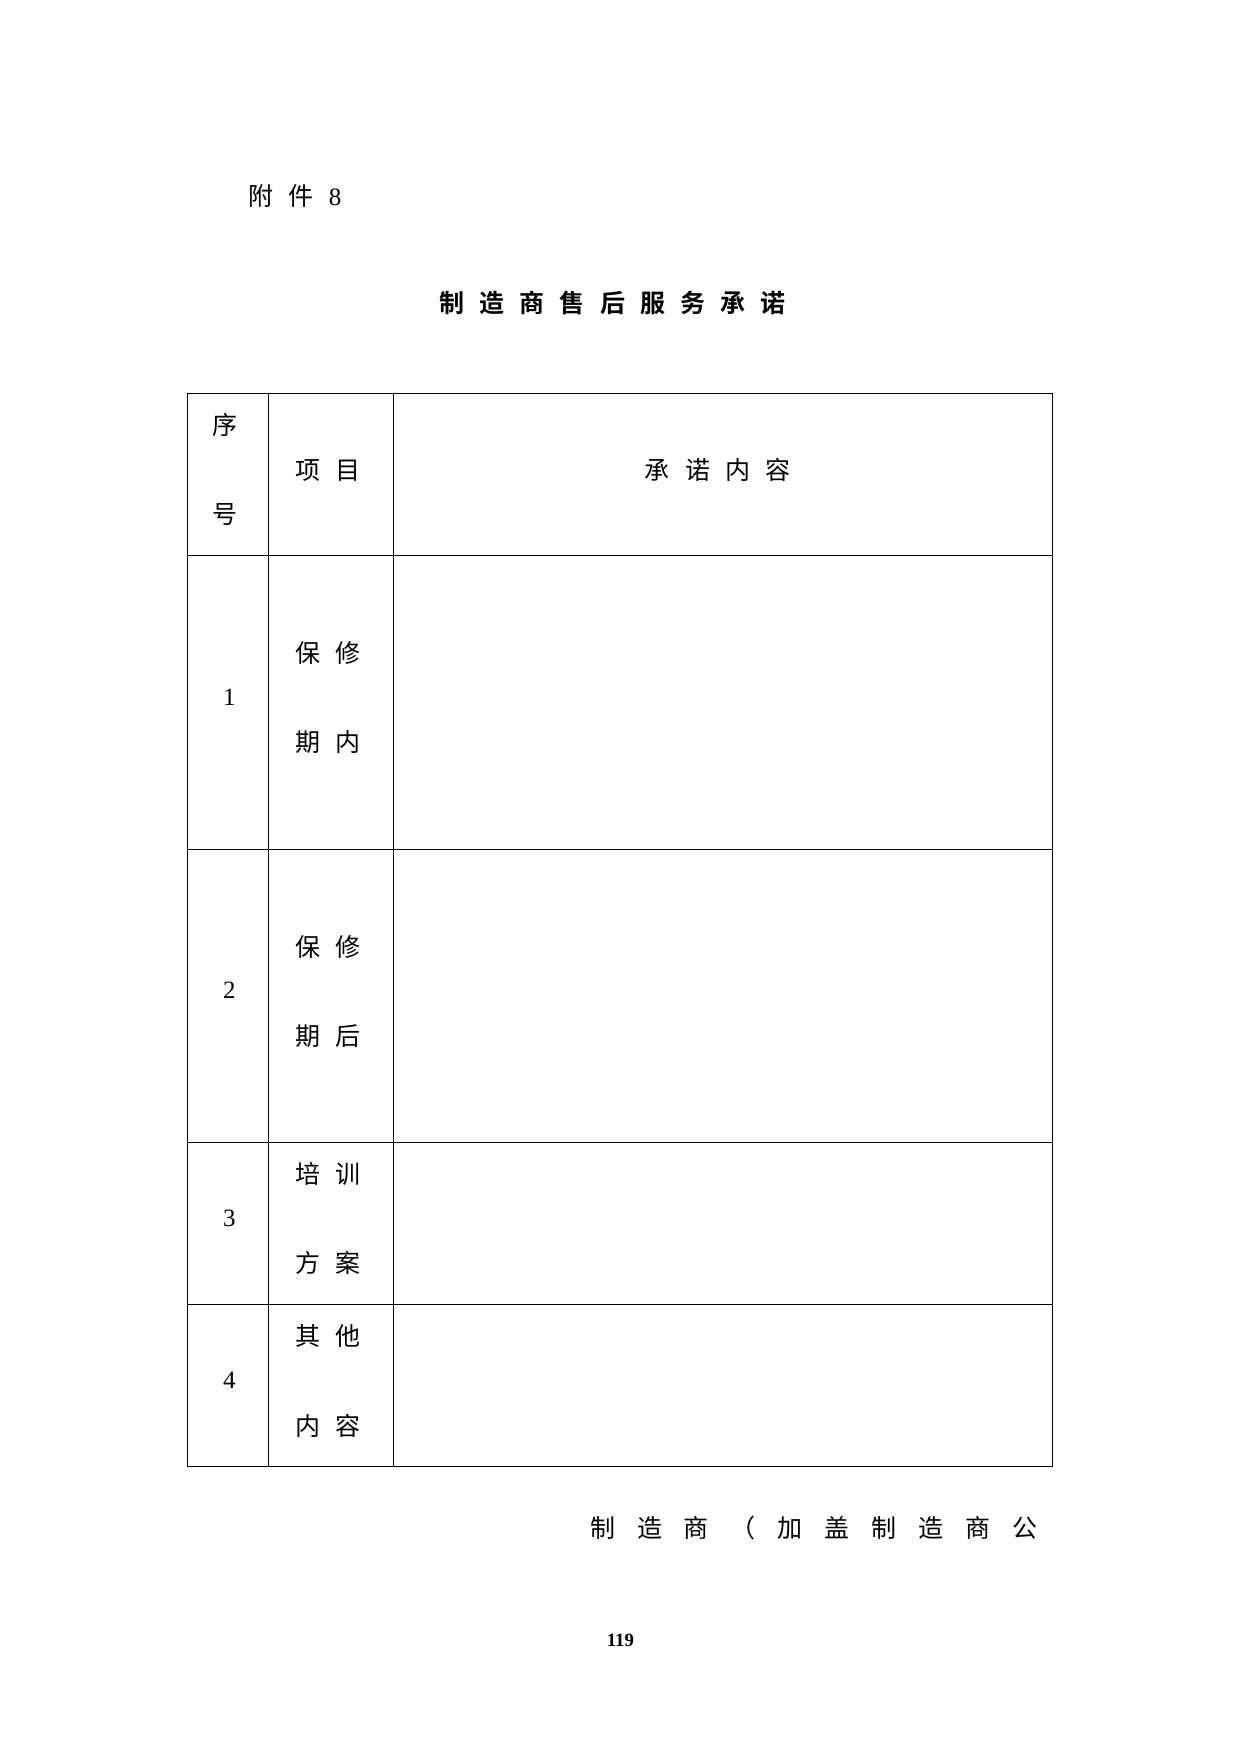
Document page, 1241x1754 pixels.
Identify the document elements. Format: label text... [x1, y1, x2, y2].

table_cell 1 [188, 556, 268, 849]
table_cell 3 [188, 1143, 268, 1304]
table_cell 4 [188, 1305, 268, 1466]
table_cell 培训方案 [269, 1143, 393, 1304]
table_cell [394, 1143, 1052, 1304]
table_cell 保修期内 [269, 556, 393, 849]
table_header 序号 [188, 394, 268, 555]
table_cell 保修期后 [269, 850, 393, 1142]
text 制造商售后服务承诺 [188, 272, 1052, 331]
table_cell 其他内容 [269, 1305, 393, 1466]
text 制造商（加盖制造商公章）： [188, 1497, 1052, 1556]
table_header 承诺内容 [394, 394, 1052, 555]
text 附件8 [188, 164, 1052, 224]
table_cell [394, 556, 1052, 849]
table_header 项目 [269, 394, 393, 555]
table_cell 2 [188, 850, 268, 1142]
table_cell [394, 1305, 1052, 1466]
table_cell [394, 850, 1052, 1142]
